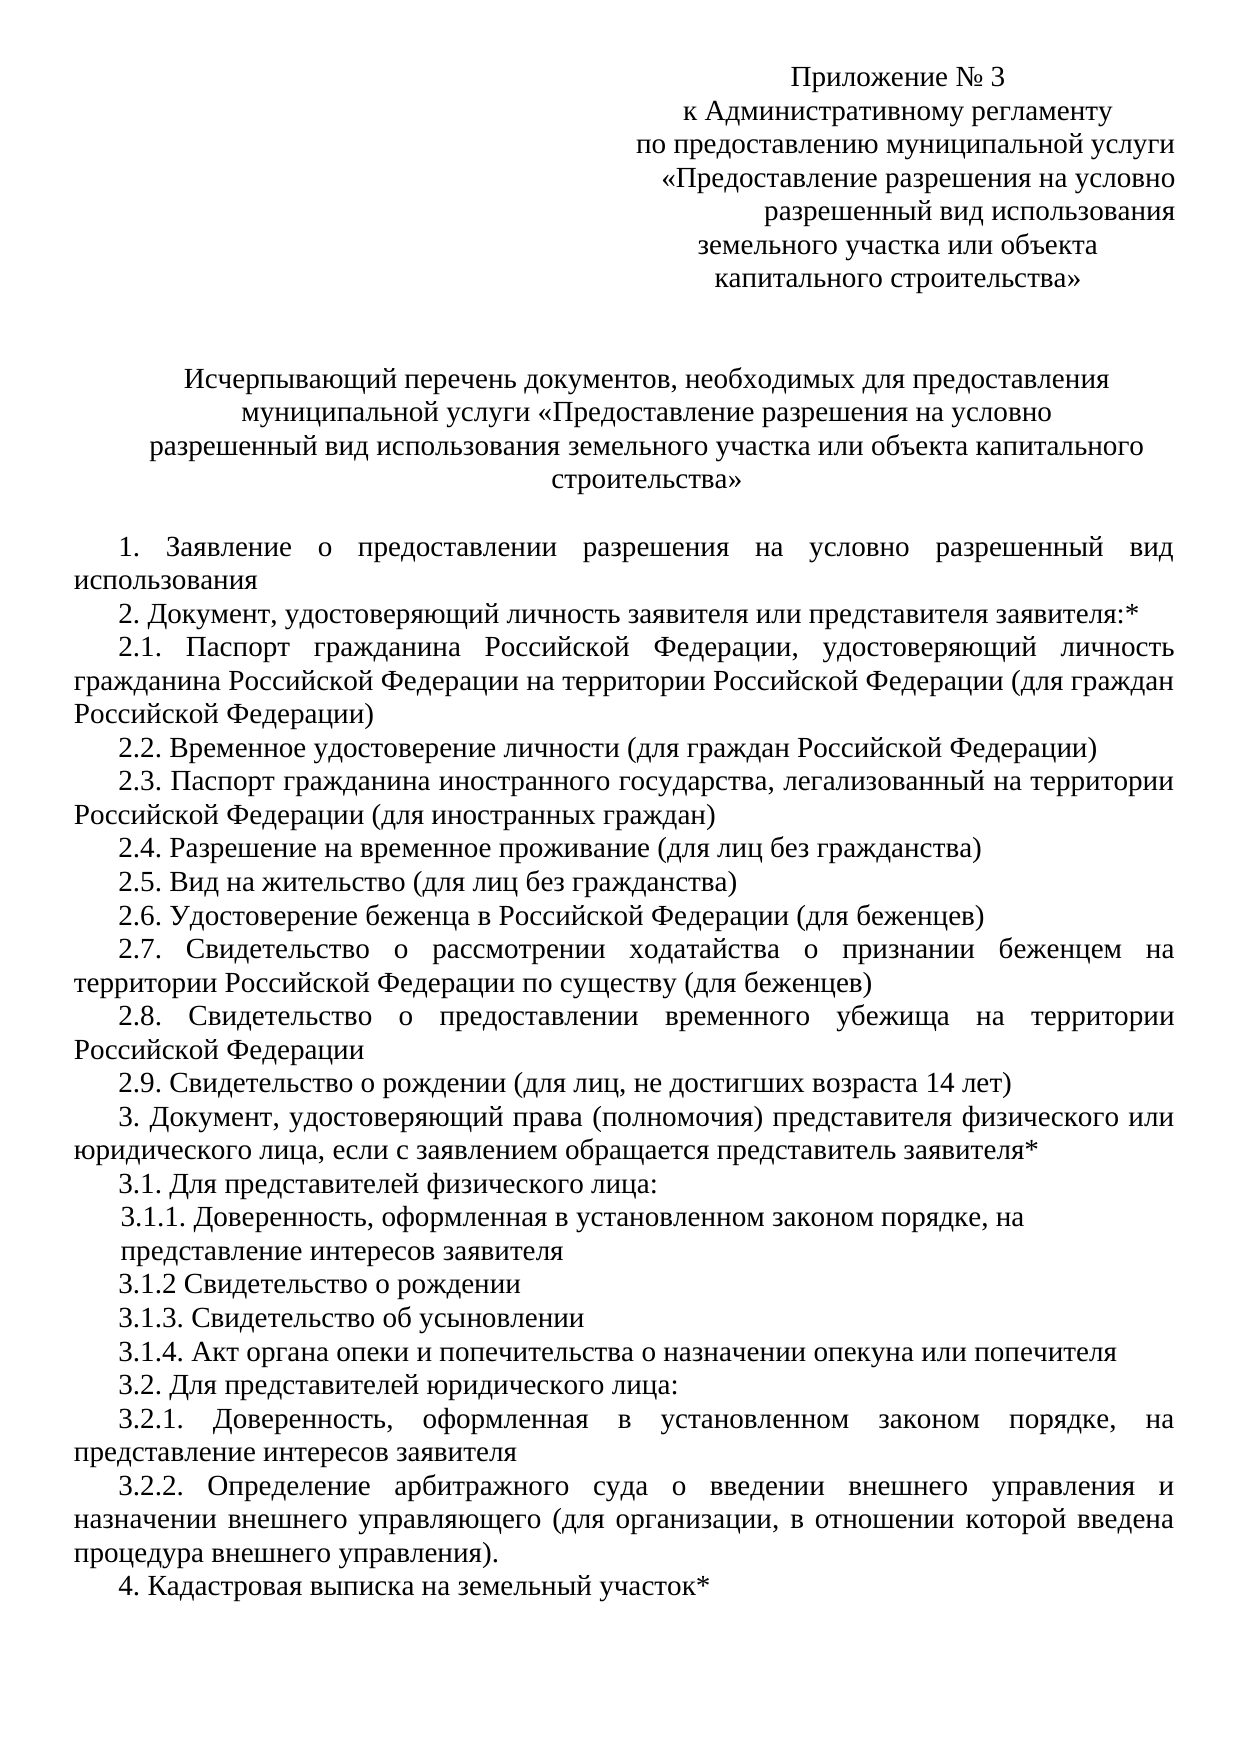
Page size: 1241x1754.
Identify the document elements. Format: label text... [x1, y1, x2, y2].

text 4. Кадастровая выписка на земельный участок* [74, 1568, 1175, 1602]
text 3.1.3. Свидетельство об усыновлении [118, 1300, 1175, 1334]
text 3.2.2. Определение арбитражного суда о введении внешнего управления и назначении внешнего управляющего (для организации, в отношении которой введена процедура внешнего управления). [74, 1468, 1175, 1568]
text 2.9. Свидетельство о рождении (для лиц, не достигших возраста 14 лет) [74, 1065, 1175, 1099]
text 1. Заявление о предоставлении разрешения на условно разрешенный вид использования [74, 529, 1175, 596]
text 3.1. Для представителей физического лица: [91, 1166, 1168, 1199]
text 3.2. Для представителей юридического лица: [74, 1367, 1175, 1401]
text 3.1.1. Доверенность, оформленная в установленном законом порядке, на представление интересов заявителя [120, 1199, 1159, 1267]
text 3.1.4. Акт органа опеки и попечительства о назначении опекуна или попечителя [74, 1334, 1175, 1367]
text 3.2.1. Доверенность, оформленная в установленном законом порядке, на представление интересов заявителя [74, 1401, 1175, 1468]
text 2.4. Разрешение на временное проживание (для лиц без гражданства) [74, 831, 1175, 864]
text земельного участка или объекта капитального строительства» [620, 227, 1175, 294]
text 3.1.2 Свидетельство о рождении [118, 1267, 1175, 1300]
text 3. Документ, удостоверяющий права (полномочия) представителя физического или юридического лица, если с заявлением обращается представитель заявителя* [74, 1099, 1175, 1166]
text по предоставлению муниципальной услуги [118, 126, 1175, 160]
text 2.1. Паспорт гражданина Российской Федерации, удостоверяющий личность гражданина Российской Федерации на территории Российской Федерации (для граждан Российской Федерации) [74, 629, 1175, 730]
text разрешенный вид использования [118, 193, 1175, 227]
text Исчерпывающий перечень документов, необходимых для предоставления муниципальной услуги «Предоставление разрешения на условно [118, 361, 1175, 428]
text «Предоставление разрешения на условно [118, 160, 1175, 193]
text 2.5. Вид на жительство (для лиц без гражданства) [74, 864, 1175, 898]
text 2.8. Свидетельство о предоставлении временного убежища на территории Российской Федерации [74, 998, 1175, 1065]
text Приложение № 3 [620, 59, 1175, 93]
text 2.6. Удостоверение беженца в Российской Федерации (для беженцев) [74, 898, 1175, 931]
text 2. Документ, удостоверяющий личность заявителя или представителя заявителя:* [74, 596, 1175, 629]
text разрешенный вид использования земельного участка или объекта капитального строительства» [118, 428, 1175, 495]
text 2.2. Временное удостоверение личности (для граждан Российской Федерации) [74, 730, 1175, 763]
text 2.7. Свидетельство о рассмотрении ходатайства о признании беженцем на территории Российской Федерации по существу (для беженцев) [74, 931, 1175, 998]
text 2.3. Паспорт гражданина иностранного государства, легализованный на территории Российской Федерации (для иностранных граждан) [74, 763, 1175, 831]
text к Административному регламенту [620, 93, 1175, 126]
